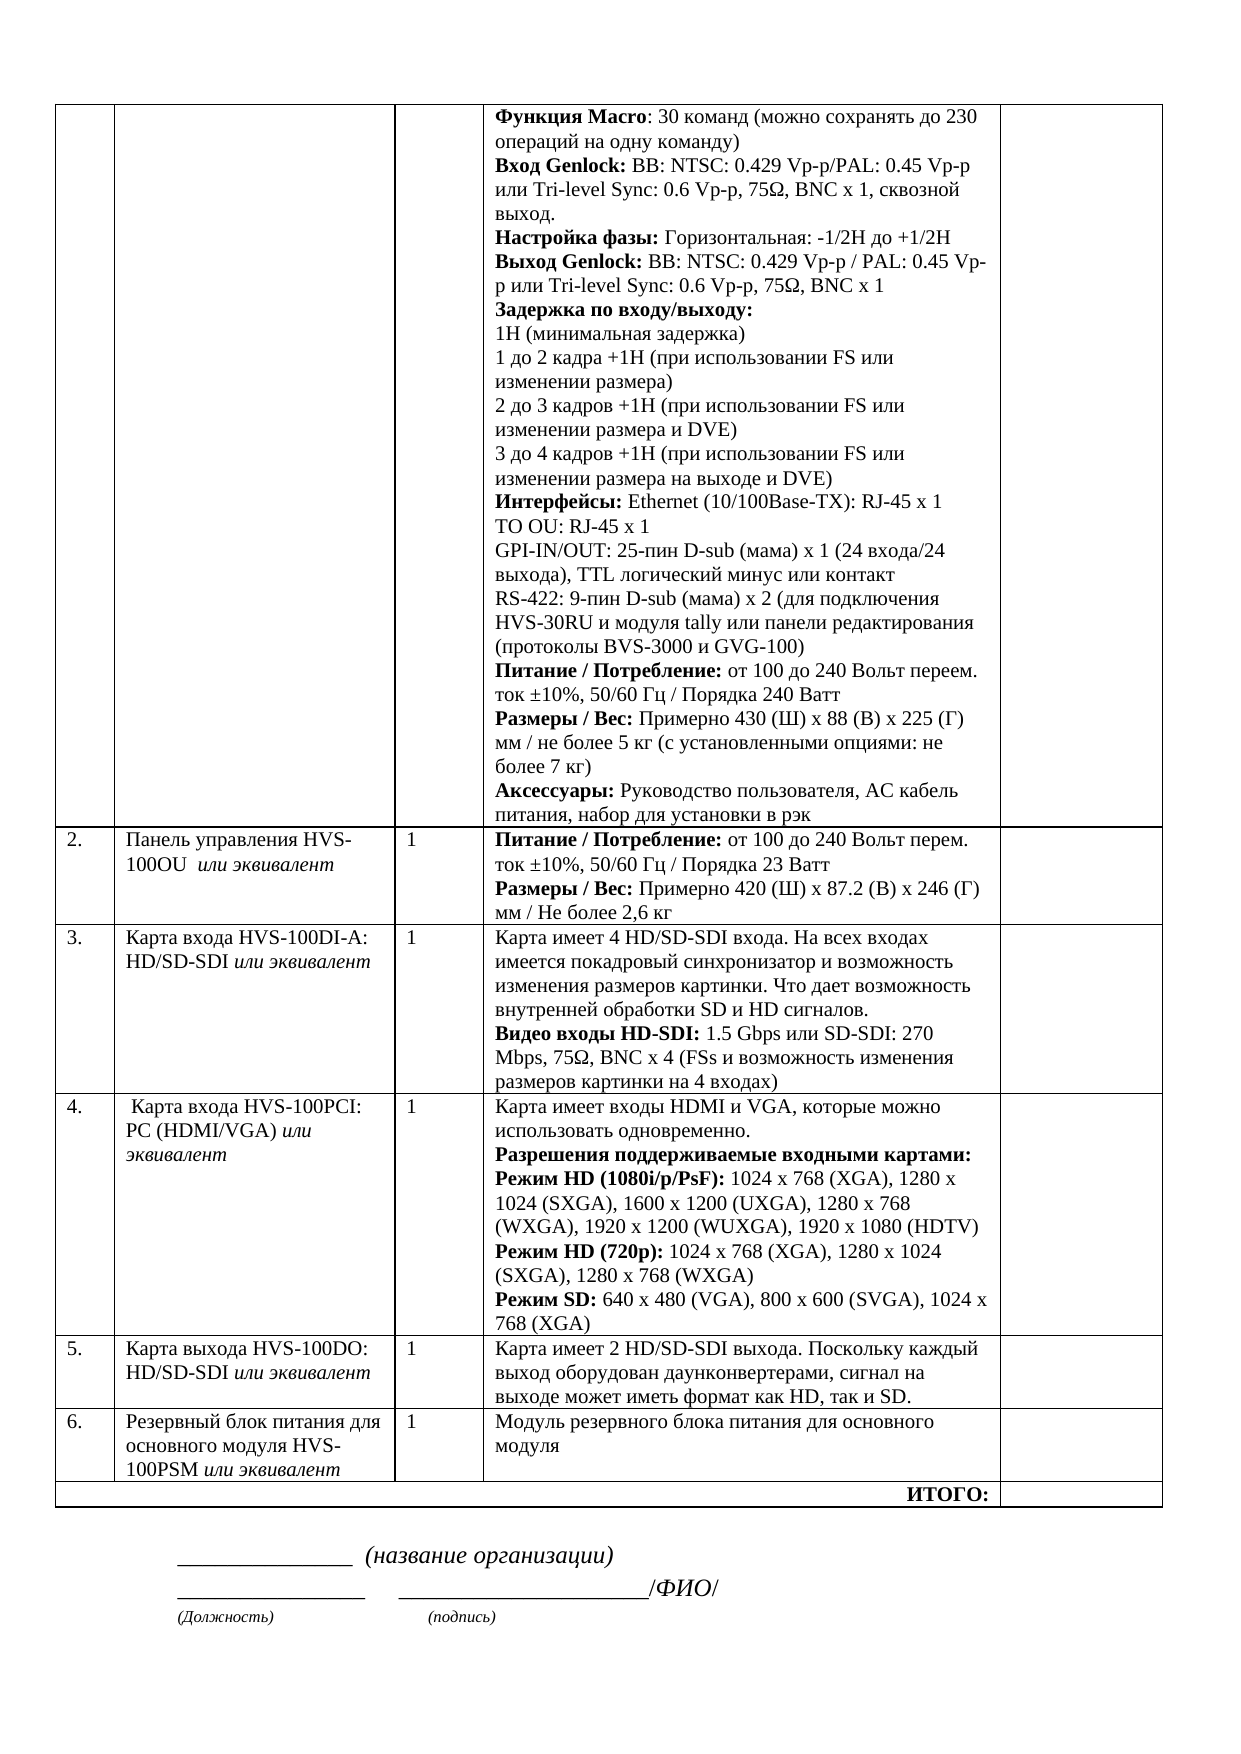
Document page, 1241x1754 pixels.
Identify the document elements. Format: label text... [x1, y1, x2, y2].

table_cell [1001, 105, 1162, 826]
table_cell Резервный блок питания для основного модуля HVS-100PSM или эквивалент [115, 1409, 394, 1481]
table_cell [1001, 1094, 1162, 1335]
table_cell [1001, 925, 1162, 1093]
table_cell 5. [56, 1336, 114, 1408]
table_cell [1001, 1409, 1162, 1481]
table_cell [1001, 1482, 1162, 1506]
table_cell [484, 105, 1000, 826]
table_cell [115, 105, 394, 826]
table_cell 1. [56, 105, 114, 826]
table_cell Модуль резервного блока питания для основного модуля [484, 1409, 1000, 1481]
table_cell 6. [56, 1409, 114, 1481]
table_cell Панель управления HVS-100OU или эквивалент [115, 828, 394, 924]
table_cell 2. [56, 828, 114, 924]
table_cell Карта имеет 2 HD/SD-SDI выхода. Поскольку каждый выход оборудован даунконвертерами, сигнал на выходе может иметь формат как HD, так и SD. [484, 1336, 1000, 1408]
table_cell ИТОГО: [56, 1482, 1000, 1506]
table_cell 1 [396, 925, 483, 1093]
table_cell 3. [56, 925, 114, 1093]
table_cell Карта выхода HVS-100DO: HD/SD-SDI или эквивалент [115, 1336, 394, 1408]
table_cell Карта входа HVS-100PCI: PC (HDMI/VGA) или эквивалент [115, 1094, 394, 1335]
table_cell 1 [396, 1336, 483, 1408]
table_cell Карта входа HVS-100DI-A: HD/SD-SDI или эквивалент [115, 925, 394, 1093]
table_cell 1 [396, 105, 483, 826]
text _______________ ____________________/ФИО/ [177, 1573, 1152, 1602]
table_cell 1 [396, 1094, 483, 1335]
table_cell 1 [396, 828, 483, 924]
text ______________ (название организации) [177, 1540, 1152, 1569]
table_cell 4. [56, 1094, 114, 1335]
table_cell Питание / Потребление: от 100 до 240 Вольт перем. ток ±10%, 50/60 Гц / Порядка 23 Ватт Размеры / Вес: Примерно 420 (Ш) x 87.2 (В) x 246 (Г) мм / Не более 2,6 кг [484, 828, 1000, 924]
text (Должность) (подпись) [177, 1606, 1152, 1626]
table_cell [1001, 828, 1162, 924]
table_cell [1001, 1336, 1162, 1408]
table_cell Карта имеет 4 HD/SD-SDI входа. На всех входах имеется покадровый синхронизатор и возможность изменения размеров картинки. Что дает возможность внутренней обработки SD и HD сигналов. Видео входы HD-SDI: 1.5 Gbps или SD-SDI: 270 Mbps, 75Ω, BNC x 4 (FSs и возможность изменения размеров картинки на 4 входах) [484, 925, 1000, 1093]
table_cell 1 [396, 1409, 483, 1481]
table_cell Карта имеет входы HDMI и VGA, которые можно использовать одновременно. Разрешения поддерживаемые входными картами: Режим HD (1080i/p/PsF): 1024 x 768 (XGA), 1280 x 1024 (SXGA), 1600 x 1200 (UXGA), 1280 x 768 (WXGA), 1920 x 1200 (WUXGA), 1920 x 1080 (HDTV) Режим HD (720p): 1024 x 768 (XGA), 1280 x 1024 (SXGA), 1280 x 768 (WXGA) Режим SD: 640 x 480 (VGA), 800 x 600 (SVGA), 1024 x 768 (XGA) [484, 1094, 1000, 1335]
